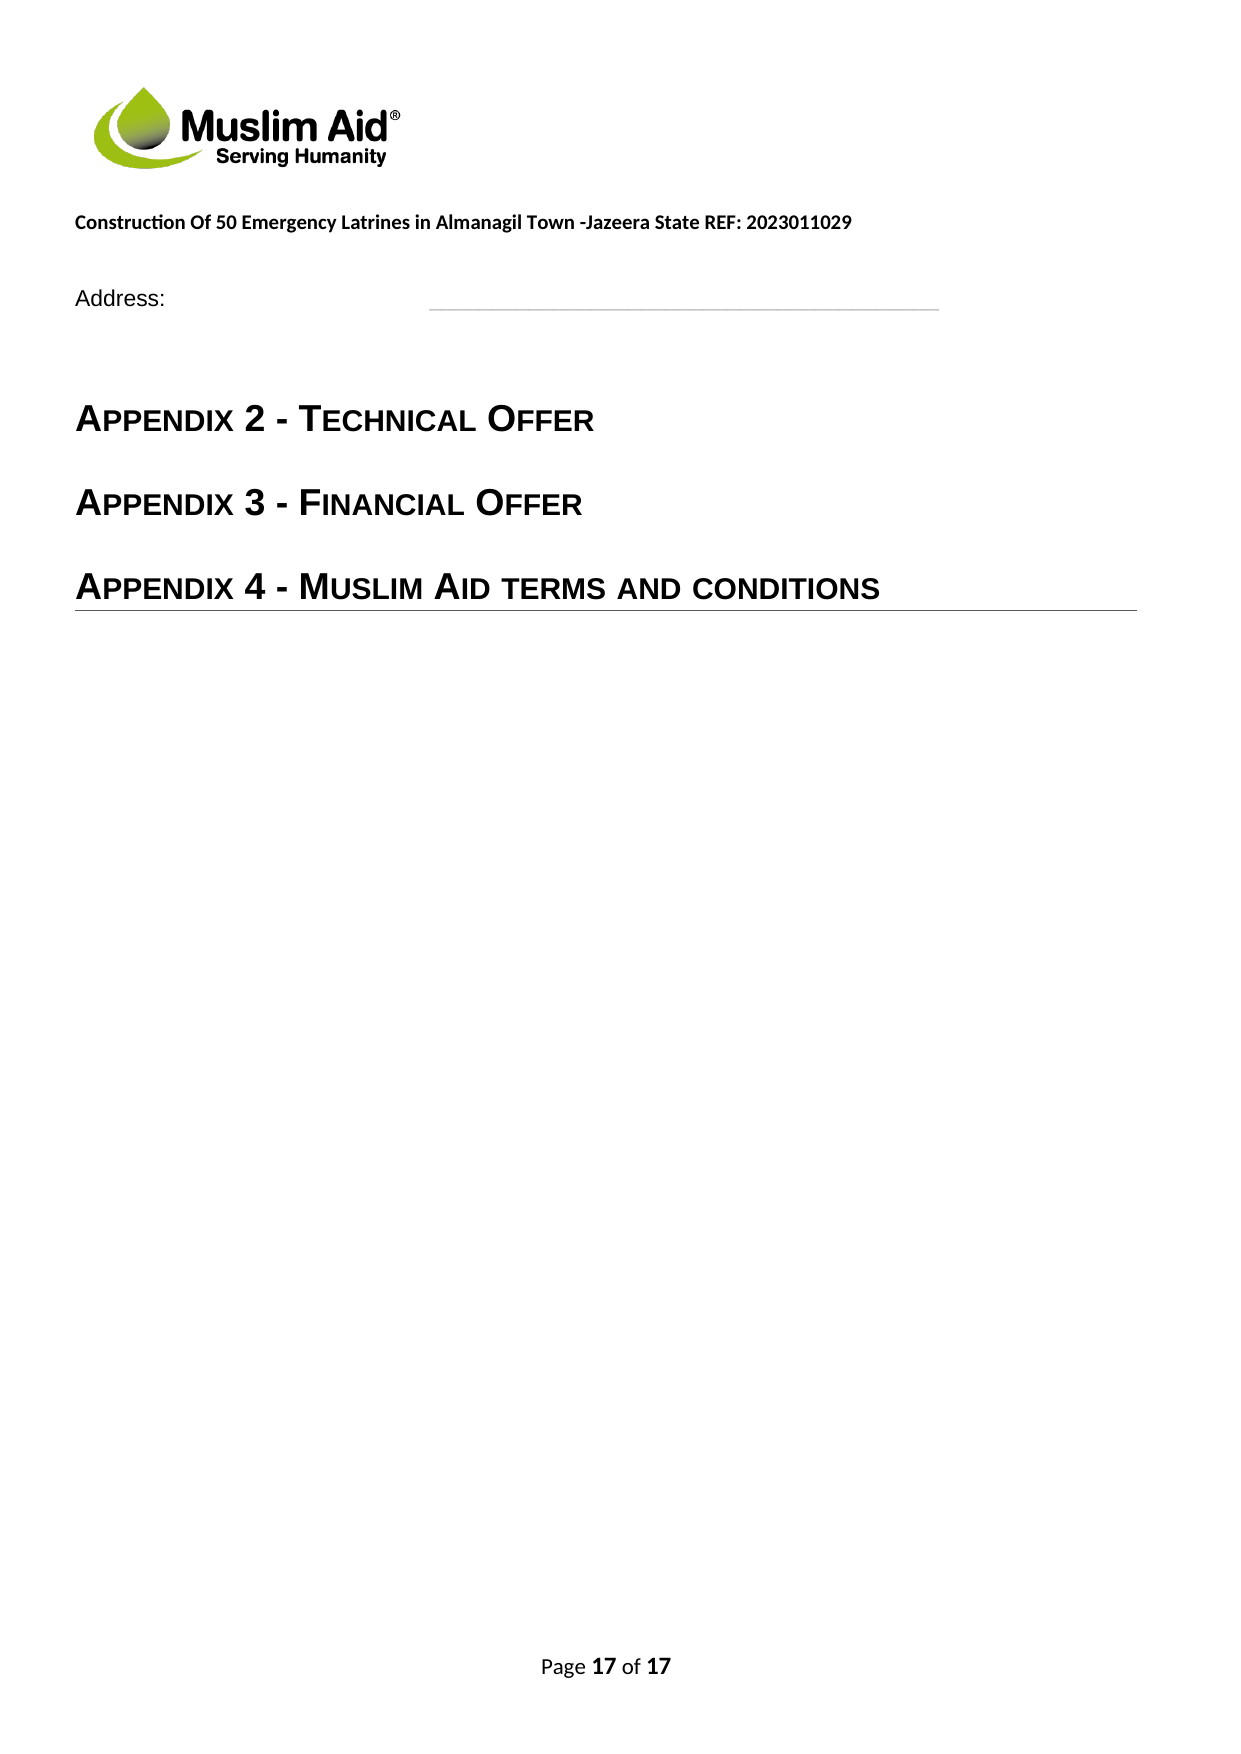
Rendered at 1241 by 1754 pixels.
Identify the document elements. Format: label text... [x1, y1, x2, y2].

text Address: _________________________________________ [75, 285, 1137, 312]
picture [75, 73, 415, 184]
subtitle Appendix 2 - Technical Offer [75, 396, 1137, 439]
subtitle Appendix 4 - Muslim Aid terms and conditions [75, 564, 1137, 610]
subtitle Appendix 3 - Financial Offer [75, 480, 1137, 523]
